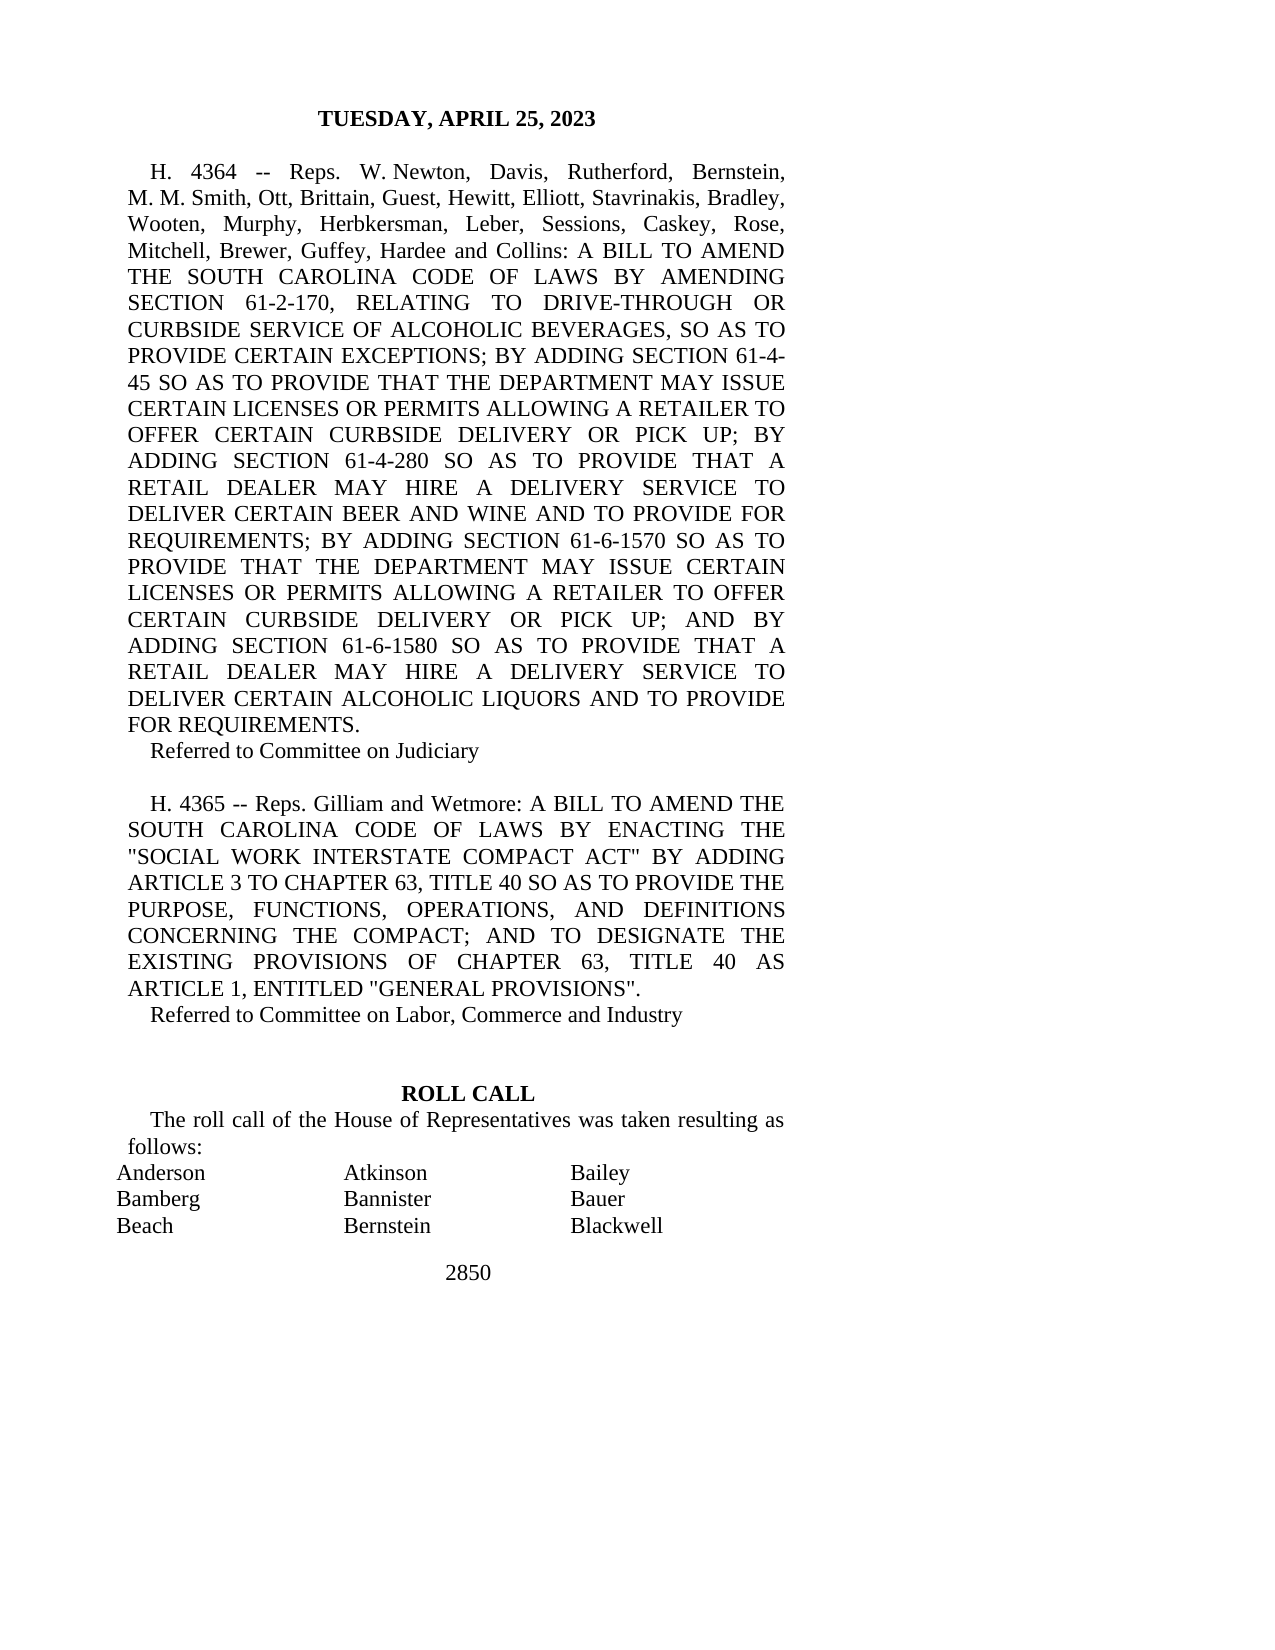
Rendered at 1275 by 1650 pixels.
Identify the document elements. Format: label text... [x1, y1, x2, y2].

table_header Anderson [105, 1159, 332, 1186]
text Referred to Committee on Labor, Commerce and Industry [127, 1001, 786, 1027]
table_cell Bauer [559, 1186, 786, 1212]
table_cell Bannister [332, 1186, 559, 1212]
table_header Bailey [559, 1159, 786, 1186]
table_header Atkinson [332, 1159, 559, 1186]
text The roll call of the House of Representatives was taken resulting as follows: [127, 1106, 786, 1159]
text ROLL CALL [127, 1080, 786, 1106]
table_cell Bamberg [105, 1186, 332, 1212]
table_cell Bernstein [332, 1212, 559, 1238]
table_cell Beach [105, 1212, 332, 1238]
text H. 4364 -- Reps. W. Newton, Davis, Rutherford, Bernstein, M. M. Smith, Ott, Brittain, Guest, Hewitt, Elliott, Stavrinakis, Bradley, Wooten, Murphy, Herbkersman, Leber, Sessions, Caskey, Rose, Mitchell, Brewer, Guffey, Hardee and Collins: A BILL TO AMEND THE SOUTH CAROLINA CODE OF LAWS BY AMENDING SECTION 61-2-170, RELATING TO DRIVE-THROUGH OR CURBSIDE SERVICE OF ALCOHOLIC BEVERAGES, SO AS TO PROVIDE CERTAIN EXCEPTIONS; BY ADDING SECTION 61-4-45 SO AS TO PROVIDE THAT THE DEPARTMENT MAY ISSUE CERTAIN LICENSES OR PERMITS ALLOWING A RETAILER TO OFFER CERTAIN CURBSIDE DELIVERY OR PICK UP; BY ADDING SECTION 61-4-280 SO AS TO PROVIDE THAT A RETAIL DEALER MAY HIRE A DELIVERY SERVICE TO DELIVER CERTAIN BEER AND WINE AND TO PROVIDE FOR REQUIREMENTS; BY ADDING SECTION 61-6-1570 SO AS TO PROVIDE THAT THE DEPARTMENT MAY ISSUE CERTAIN LICENSES OR PERMITS ALLOWING A RETAILER TO OFFER CERTAIN CURBSIDE DELIVERY OR PICK UP; AND BY ADDING SECTION 61-6-1580 SO AS TO PROVIDE THAT A RETAIL DEALER MAY HIRE A DELIVERY SERVICE TO DELIVER CERTAIN ALCOHOLIC LIQUORS AND TO PROVIDE FOR REQUIREMENTS. [127, 158, 786, 737]
text H. 4365 -- Reps. Gilliam and Wetmore: A BILL TO AMEND THE SOUTH CAROLINA CODE OF LAWS BY ENACTING THE "SOCIAL WORK INTERSTATE COMPACT ACT" BY ADDING ARTICLE 3 TO CHAPTER 63, TITLE 40 SO AS TO PROVIDE THE PURPOSE, FUNCTIONS, OPERATIONS, AND DEFINITIONS CONCERNING THE COMPACT; AND TO DESIGNATE THE EXISTING PROVISIONS OF CHAPTER 63, TITLE 40 AS ARTICLE 1, ENTITLED "GENERAL PROVISIONS". [127, 790, 786, 1001]
table_cell Blackwell [559, 1212, 786, 1238]
text Referred to Committee on Judiciary [127, 737, 786, 764]
